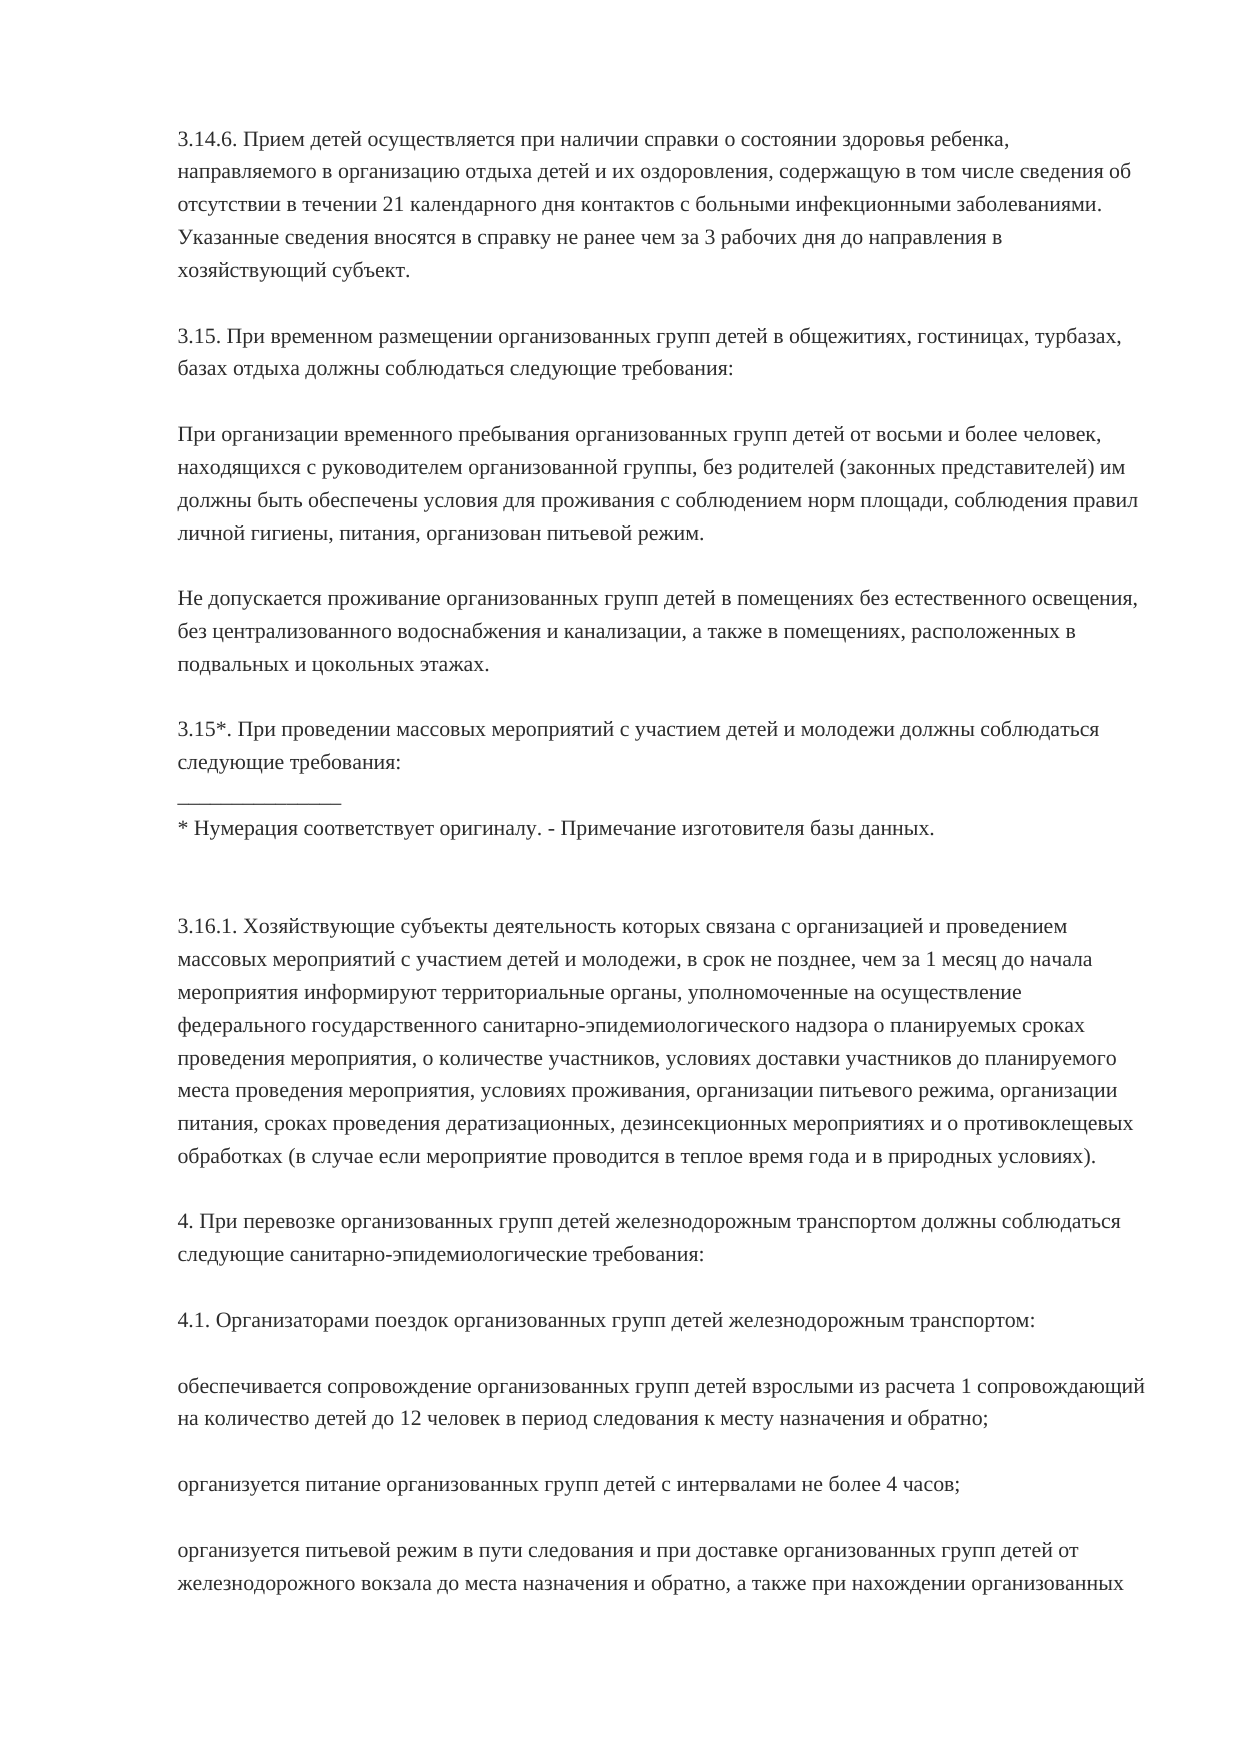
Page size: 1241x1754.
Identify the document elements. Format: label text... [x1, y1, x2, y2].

text организуется питание организованных групп детей с интервалами не более 4 часов; [177, 1463, 1152, 1529]
text Не допускается проживание организованных групп детей в помещениях без естественного освещения, без централизованного водоснабжения и канализации, а также в помещениях, расположенных в подвальных и цокольных этажах. [177, 577, 1152, 709]
text 3.15. При временном размещении организованных групп детей в общежитиях, гостиницах, турбазах, базах отдыха должны соблюдаться следующие требования: [177, 315, 1152, 413]
text При организации временного пребывания организованных групп детей от восьми и более человек, находящихся с руководителем организованной группы, без родителей (законных представителей) им должны быть обеспечены условия для проживания с соблюдением норм площади, соблюдения правил личной гигиены, питания, организован питьевой режим. [177, 413, 1152, 577]
text 3.15*. При проведении массовых мероприятий с участием детей и молодежи должны соблюдаться следующие требования: _______________ * Нумерация соответствует оригиналу. - Примечание изготовителя базы данных. [177, 709, 1152, 906]
text обеспечивается сопровождение организованных групп детей взрослыми из расчета 1 сопровождающий на количество детей до 12 человек в период следования к месту назначения и обратно; [177, 1365, 1152, 1463]
text 3.14.6. Прием детей осуществляется при наличии справки о состоянии здоровья ребенка, направляемого в организацию отдыха детей и их оздоровления, содержащую в том числе сведения об отсутствии в течении 21 календарного дня контактов с больными инфекционными заболеваниями. Указанные сведения вносятся в справку не ранее чем за 3 рабочих дня до направления в хозяйствующий субъект. [177, 118, 1152, 315]
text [177, 1529, 1152, 1595]
text 4. При перевозке организованных групп детей железнодорожным транспортом должны соблюдаться следующие санитарно-эпидемиологические требования: [177, 1201, 1152, 1299]
text 3.16.1. Хозяйствующие субъекты деятельность которых связана с организацией и проведением массовых мероприятий с участием детей и молодежи, в срок не позднее, чем за 1 месяц до начала мероприятия информируют территориальные органы, уполномоченные на осуществление федерального государственного санитарно-эпидемиологического надзора о планируемых сроках проведения мероприятия, о количестве участников, условиях доставки участников до планируемого места проведения мероприятия, условиях проживания, организации питьевого режима, организации питания, сроках проведения дератизационных, дезинсекционных мероприятиях и о противоклещевых обработках (в случае если мероприятие проводится в теплое время года и в природных условиях). [177, 906, 1152, 1201]
text 4.1. Организаторами поездок организованных групп детей железнодорожным транспортом: [177, 1299, 1152, 1365]
